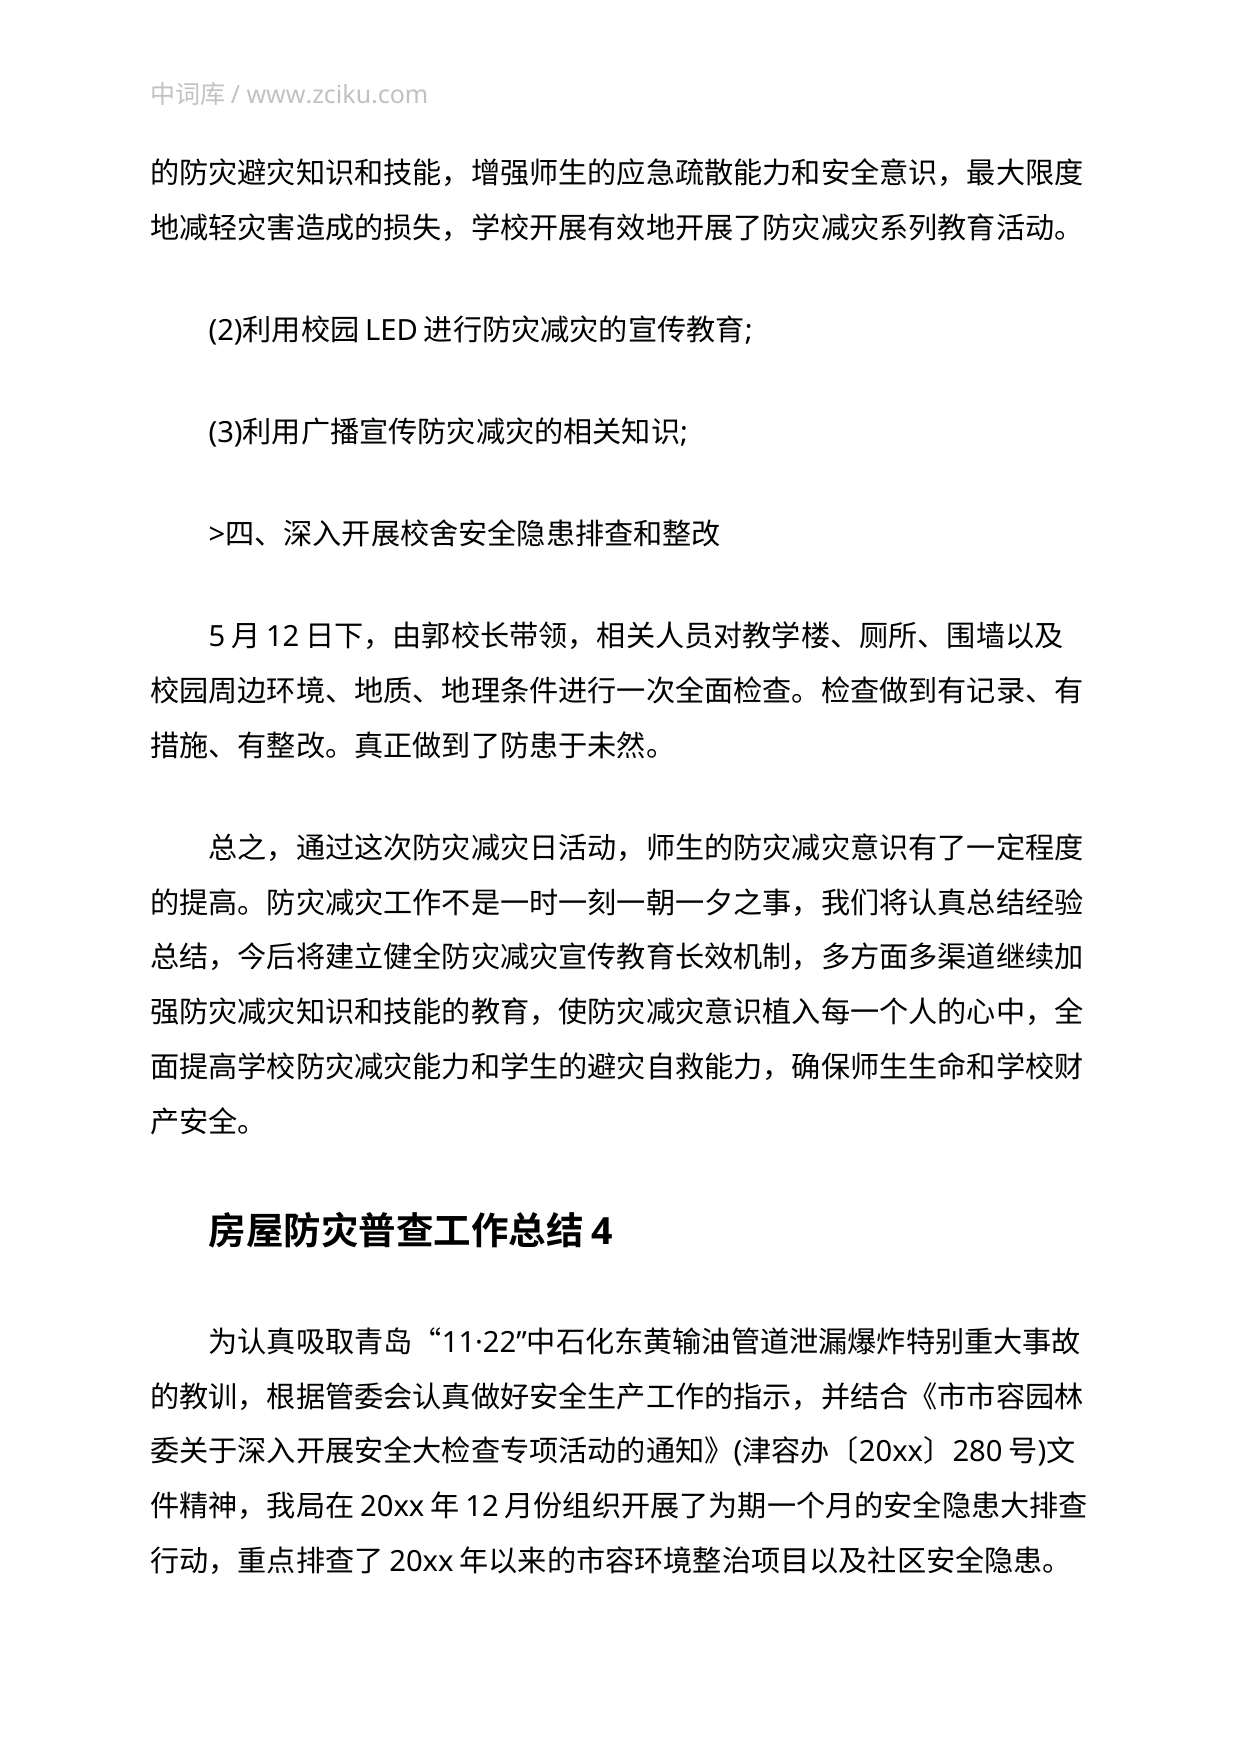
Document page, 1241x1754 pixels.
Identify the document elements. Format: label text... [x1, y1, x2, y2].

text 5月12日下，由郭校长带领，相关人员对教学楼、厕所、围墙以及校园周边环境、地质、地理条件进行一次全面检查。检查做到有记录、有措施、有整改。真正做到了防患于未然。 [150, 613, 1090, 765]
text (2)利用校园LED进行防灾减灾的宣传教育; [150, 307, 1090, 349]
text >四、深入开展校舍安全隐患排查和整改 [150, 511, 1090, 553]
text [150, 150, 1090, 247]
text 为认真吸取青岛“11·22”中石化东黄输油管道泄漏爆炸特别重大事故的教训，根据管委会认真做好安全生产工作的指示，并结合《市市容园林委关于深入开展安全大检查专项活动的通知》(津容办〔20xx〕280号)文件精神，我局在20xx年12月份组织开展了为期一个月的安全隐患大排查行动，重点排查了20xx年以来的市容环境整治项目以及社区安全隐患。 [150, 1318, 1090, 1580]
text 总之，通过这次防灾减灾日活动，师生的防灾减灾意识有了一定程度的提高。防灾减灾工作不是一时一刻一朝一夕之事，我们将认真总结经验总结，今后将建立健全防灾减灾宣传教育长效机制，多方面多渠道继续加强防灾减灾知识和技能的教育，使防灾减灾意识植入每一个人的心中，全面提高学校防灾减灾能力和学生的避灾自救能力，确保师生生命和学校财产安全。 [150, 824, 1090, 1141]
text 房屋防灾普查工作总结4 [150, 1201, 1090, 1255]
text (3)利用广播宣传防灾减灾的相关知识; [150, 409, 1090, 451]
